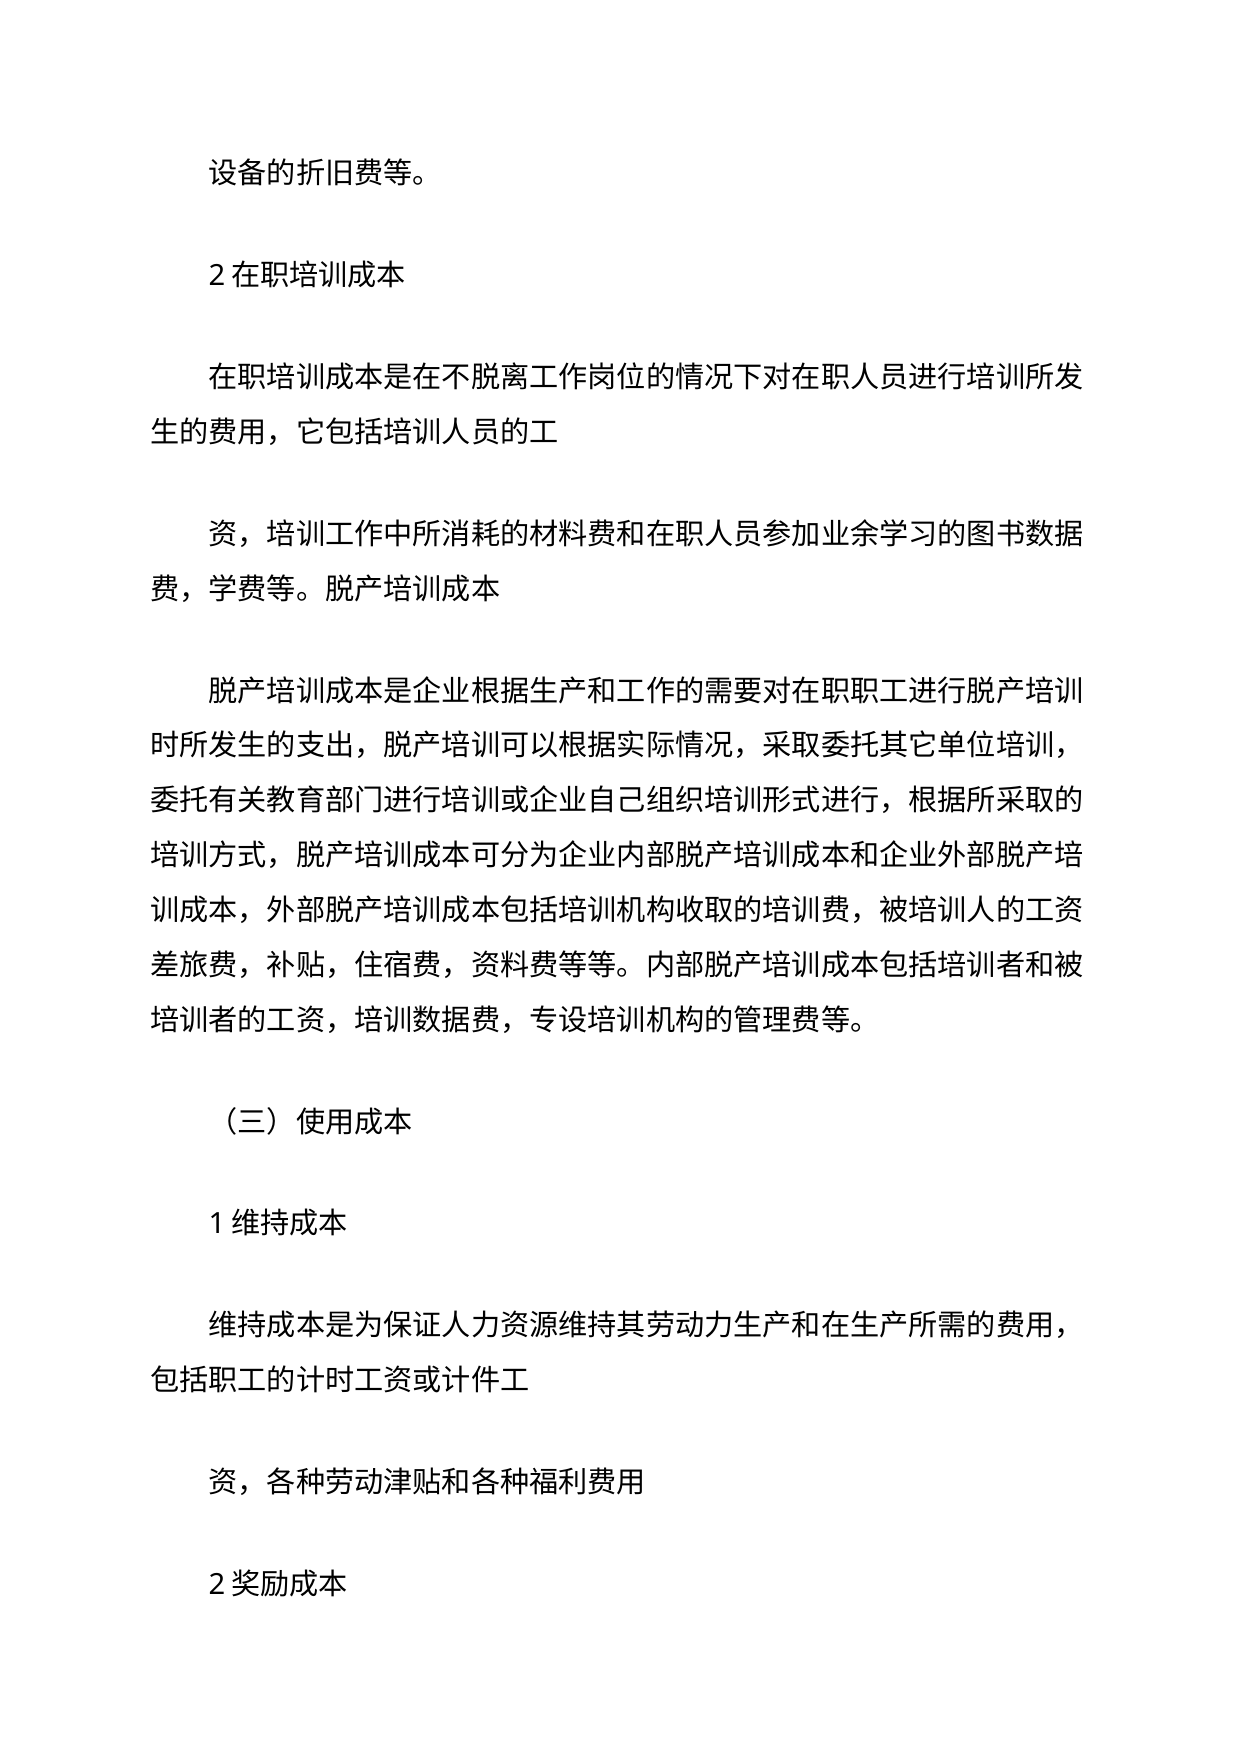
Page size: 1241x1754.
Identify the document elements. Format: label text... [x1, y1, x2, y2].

text 在职培训成本是在不脱离工作岗位的情况下对在职人员进行培训所发生的费用，它包括培训人员的工 [150, 354, 1090, 451]
text 2奖励成本 [150, 1560, 1090, 1603]
text 维持成本是为保证人力资源维持其劳动力生产和在生产所需的费用，包括职工的计时工资或计件工 [150, 1302, 1090, 1399]
text 脱产培训成本是企业根据生产和工作的需要对在职职工进行脱产培训时所发生的支出，脱产培训可以根据实际情况，采取委托其它单位培训，委托有关教育部门进行培训或企业自己组织培训形式进行，根据所采取的培训方式，脱产培训成本可分为企业内部脱产培训成本和企业外部脱产培训成本，外部脱产培训成本包括培训机构收取的培训费，被培训人的工资差旅费，补贴，住宿费，资料费等等。内部脱产培训成本包括培训者和被培训者的工资，培训数据费，专设培训机构的管理费等。 [150, 667, 1090, 1039]
text （三）使用成本 [150, 1098, 1090, 1141]
text 设备的折旧费等。 [150, 150, 1090, 192]
text 资，培训工作中所消耗的材料费和在职人员参加业余学习的图书数据费，学费等。脱产培训成本 [150, 510, 1090, 608]
text 资，各种劳动津贴和各种福利费用 [150, 1459, 1090, 1501]
text 2在职培训成本 [150, 252, 1090, 294]
text 1维持成本 [150, 1200, 1090, 1242]
